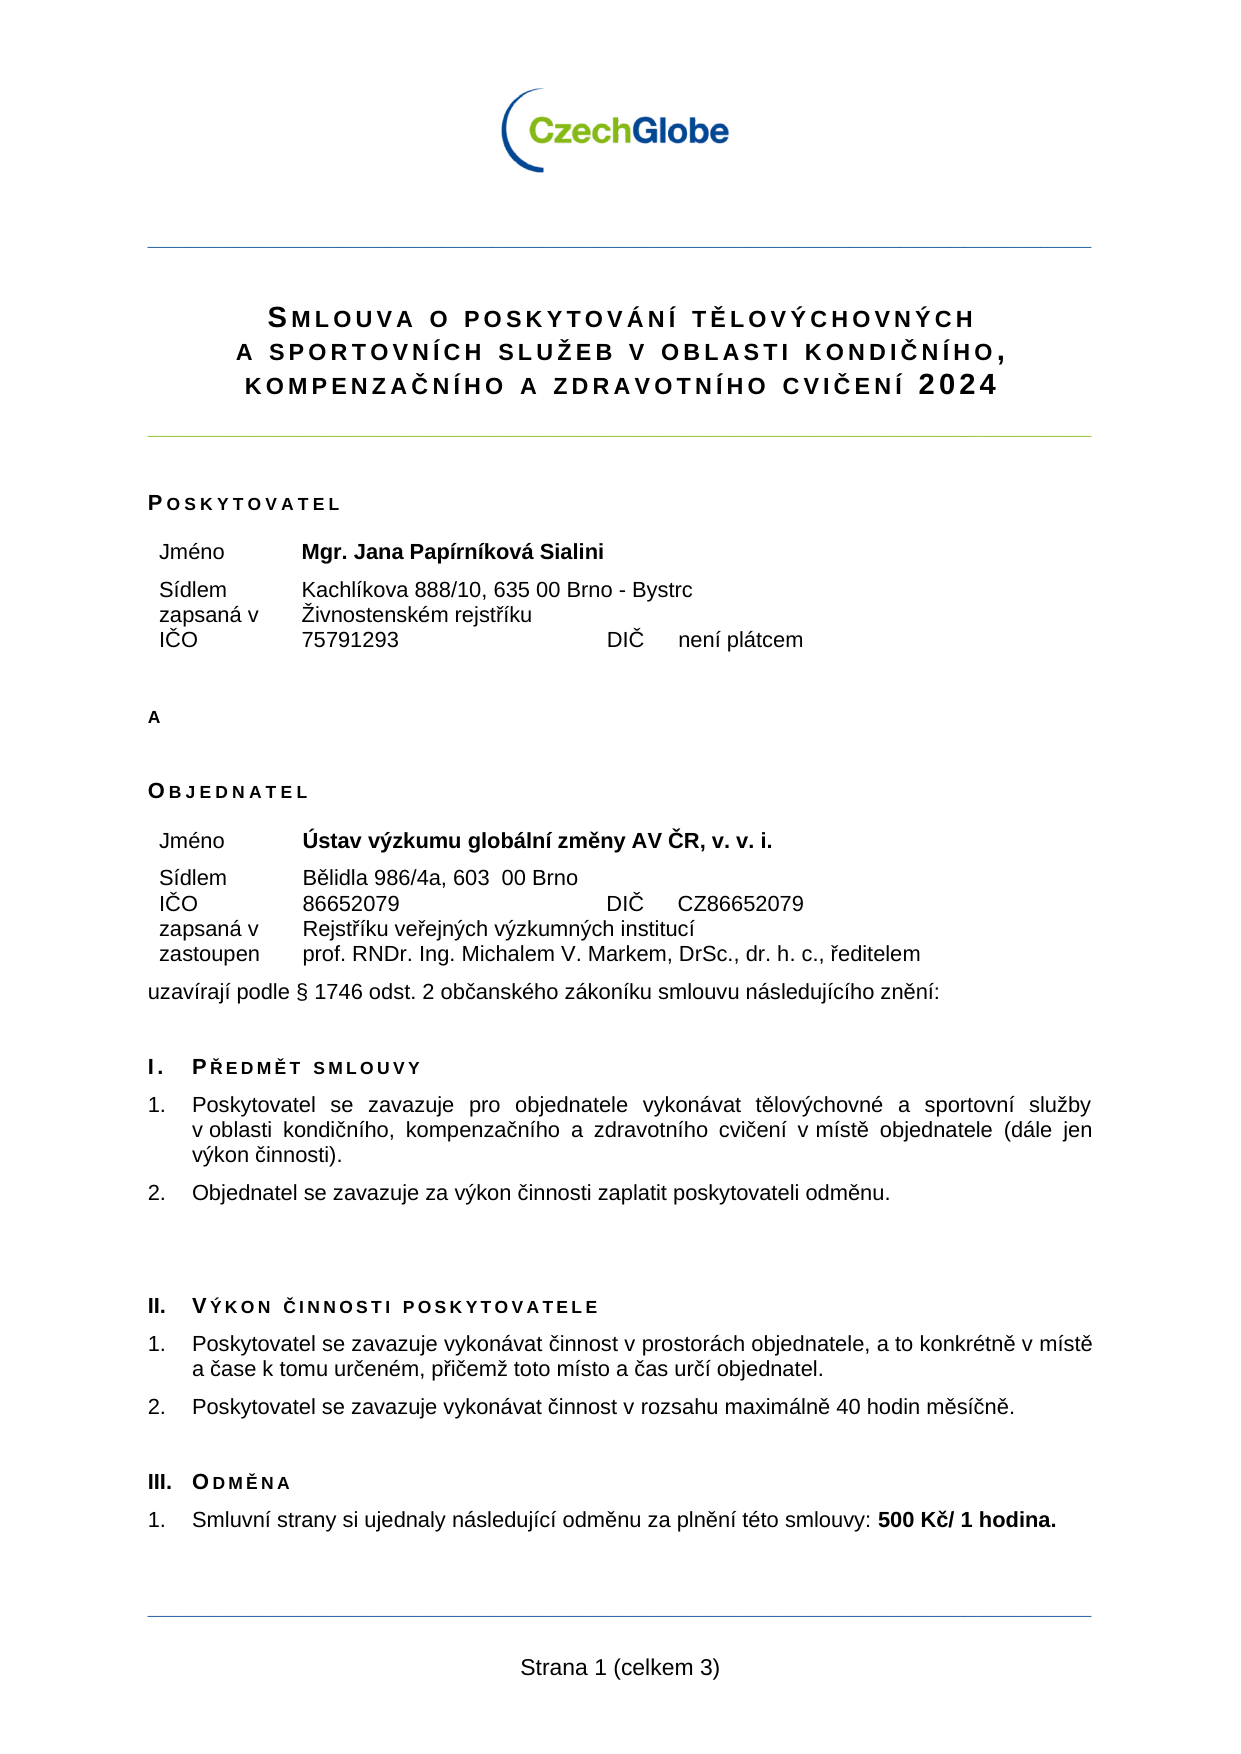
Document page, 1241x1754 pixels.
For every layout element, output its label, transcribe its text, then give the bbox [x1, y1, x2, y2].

text a [148, 703, 1093, 728]
table_cell Sídlem [148, 577, 290, 602]
table_cell prof. RNDr. Ing. Michalem V. Markem, DrSc., dr. h. c., ředitelem [291, 941, 1093, 966]
table_cell zapsaná v [148, 602, 290, 627]
table_cell není plátcem [667, 627, 1093, 652]
table_cell IČO [148, 890, 291, 916]
table_cell IČO [148, 627, 290, 652]
list Předmět smlouvy [148, 1054, 1093, 1079]
list Odměna [148, 1469, 1093, 1494]
table_cell 75791293 [290, 627, 595, 652]
table_cell DIČ [595, 890, 666, 916]
table_cell DIČ [595, 627, 667, 652]
list Objednatel se zavazuje za výkon činnosti zaplatit poskytovateli odměnu. [148, 1180, 1093, 1205]
text uzavírají podle § 1746 odst. 2 občanského zákoníku smlouvu následujícího znění: [148, 978, 1093, 1004]
table_header Ústav výzkumu globální změny AV ČR, v. v. i. [291, 815, 1093, 865]
table_cell Živnostenském rejstříku [290, 602, 1093, 627]
table_cell zastoupen [148, 941, 291, 966]
text __________________________________________________________________________ [148, 413, 1093, 439]
table_cell Kachlíkova 888/10, 635 00 Brno - Bystrc [290, 577, 1093, 602]
list Poskytovatel se zavazuje pro objednatele vykonávat tělovýchovné a sportovní služby v oblasti kondičního, kompenzačního a zdravotního cvičení v místě objednatele (dále jen výkon činnosti). [148, 1092, 1093, 1167]
table_header Mgr. Jana Papírníková Sialini [290, 527, 1093, 577]
text Objednatel [148, 778, 1093, 803]
table_cell Bělidla 986/4a, 603 00 Brno [291, 865, 1093, 890]
text Poskytovatel [148, 489, 1093, 515]
picture [499, 86, 741, 173]
table_cell 86652079 [291, 890, 595, 916]
table_cell CZ86652079 [666, 890, 1093, 916]
table_header Jméno [148, 815, 291, 865]
list Smluvní strany si ujednaly následující odměnu za plnění této smlouvy: 500 Kč/ 1 hodina. [148, 1507, 1093, 1532]
text Smlouva o poskytování tělovýchovných a sportovních služeb v oblasti kondičního, kompenzačního a zdravotního cvičení 2024 [148, 300, 1093, 401]
table_header Jméno [148, 527, 290, 577]
table_cell zapsaná v [148, 916, 291, 941]
table_cell Rejstříku veřejných výzkumných institucí [291, 916, 1093, 941]
list Poskytovatel se zavazuje vykonávat činnost v prostorách objednatele, a to konkrétně v místě a čase k tomu určeném, přičemž toto místo a čas určí objednatel. [148, 1331, 1093, 1381]
table_cell Sídlem [148, 865, 291, 890]
list Výkon činnosti poskytovatele [148, 1293, 1093, 1318]
list Poskytovatel se zavazuje vykonávat činnost v rozsahu maximálně 40 hodin měsíčně. [148, 1393, 1093, 1419]
